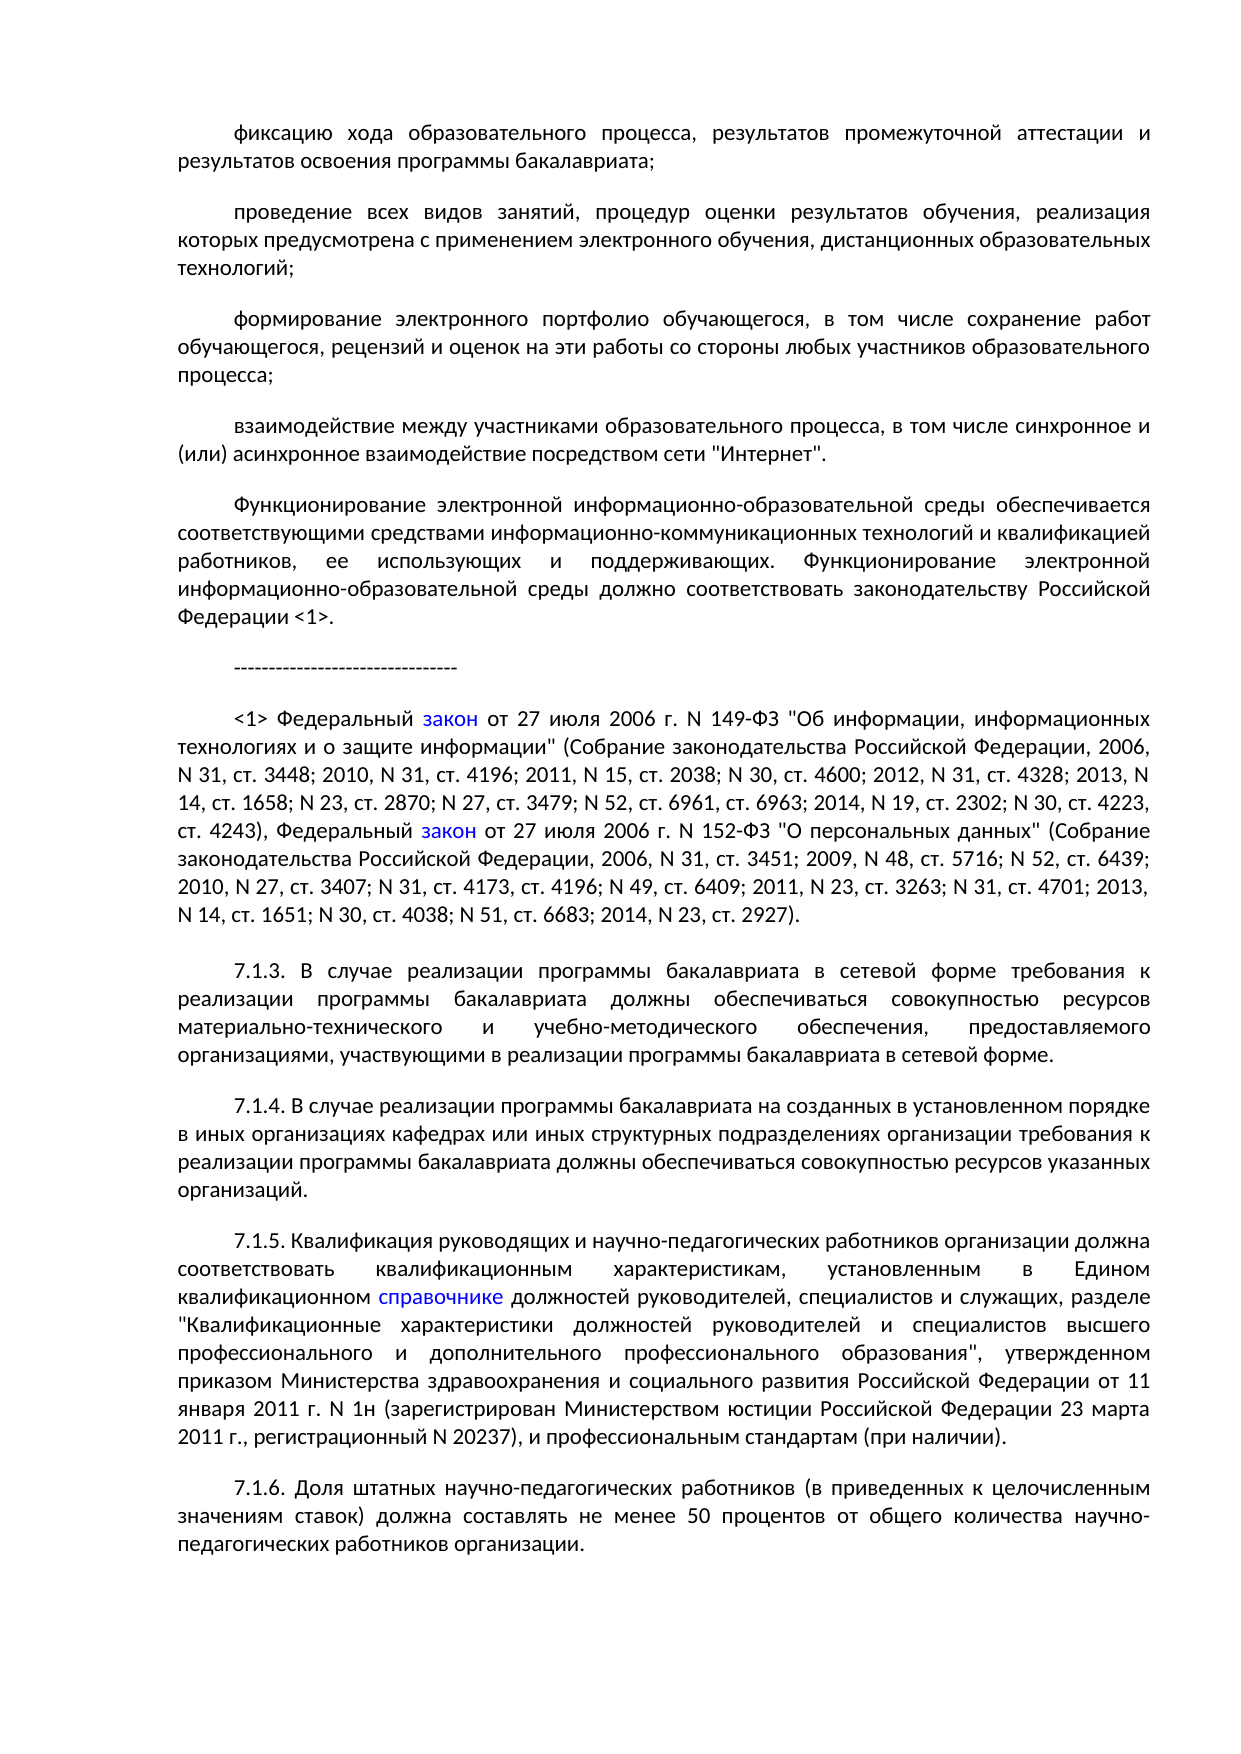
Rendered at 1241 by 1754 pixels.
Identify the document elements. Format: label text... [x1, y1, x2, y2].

text 7.1.6. Доля штатных научно-педагогических работников (в приведенных к целочисленным значениям ставок) должна составлять не менее 50 процентов от общего количества научно-педагогических работников организации. [177, 1473, 1152, 1557]
text взаимодействие между участниками образовательного процесса, в том числе синхронное и (или) асинхронное взаимодействие посредством сети "Интернет". [177, 411, 1152, 467]
text 7.1.3. В случае реализации программы бакалавриата в сетевой форме требования к реализации программы бакалавриата должны обеспечиваться совокупностью ресурсов материально-технического и учебно-методического обеспечения, предоставляемого организациями, участвующими в реализации программы бакалавриата в сетевой форме. [177, 956, 1152, 1068]
text -------------------------------- [177, 653, 1152, 681]
text фиксацию хода образовательного процесса, результатов промежуточной аттестации и результатов освоения программы бакалавриата; [177, 118, 1152, 174]
text 7.1.5. Квалификация руководящих и научно-педагогических работников организации должна соответствовать квалификационным характеристикам, установленным в Едином квалификационном справочнике должностей руководителей, специалистов и служащих, разделе "Квалификационные характеристики должностей руководителей и специалистов высшего профессионального и дополнительного профессионального образования", утвержденном приказом Министерства здравоохранения и социального развития Российской Федерации от 11 января 2011 г. N 1н (зарегистрирован Министерством юстиции Российской Федерации 23 марта 2011 г., регистрационный N 20237), и профессиональным стандартам (при наличии). [177, 1226, 1152, 1450]
text <1> Федеральный закон от 27 июля 2006 г. N 149-ФЗ "Об информации, информационных технологиях и о защите информации" (Собрание законодательства Российской Федерации, 2006, N 31, ст. 3448; 2010, N 31, ст. 4196; 2011, N 15, ст. 2038; N 30, ст. 4600; 2012, N 31, ст. 4328; 2013, N 14, ст. 1658; N 23, ст. 2870; N 27, ст. 3479; N 52, ст. 6961, ст. 6963; 2014, N 19, ст. 2302; N 30, ст. 4223, ст. 4243), Федеральный закон от 27 июля 2006 г. N 152-ФЗ "О персональных данных" (Собрание законодательства Российской Федерации, 2006, N 31, ст. 3451; 2009, N 48, ст. 5716; N 52, ст. 6439; 2010, N 27, ст. 3407; N 31, ст. 4173, ст. 4196; N 49, ст. 6409; 2011, N 23, ст. 3263; N 31, ст. 4701; 2013, N 14, ст. 1651; N 30, ст. 4038; N 51, ст. 6683; 2014, N 23, ст. 2927). [177, 704, 1152, 928]
text 7.1.4. В случае реализации программы бакалавриата на созданных в установленном порядке в иных организациях кафедрах или иных структурных подразделениях организации требования к реализации программы бакалавриата должны обеспечиваться совокупностью ресурсов указанных организаций. [177, 1091, 1152, 1203]
text Функционирование электронной информационно-образовательной среды обеспечивается соответствующими средствами информационно-коммуникационных технологий и квалификацией работников, ее использующих и поддерживающих. Функционирование электронной информационно-образовательной среды должно соответствовать законодательству Российской Федерации <1>. [177, 490, 1152, 630]
text проведение всех видов занятий, процедур оценки результатов обучения, реализация которых предусмотрена с применением электронного обучения, дистанционных образовательных технологий; [177, 197, 1152, 281]
text формирование электронного портфолио обучающегося, в том числе сохранение работ обучающегося, рецензий и оценок на эти работы со стороны любых участников образовательного процесса; [177, 304, 1152, 388]
